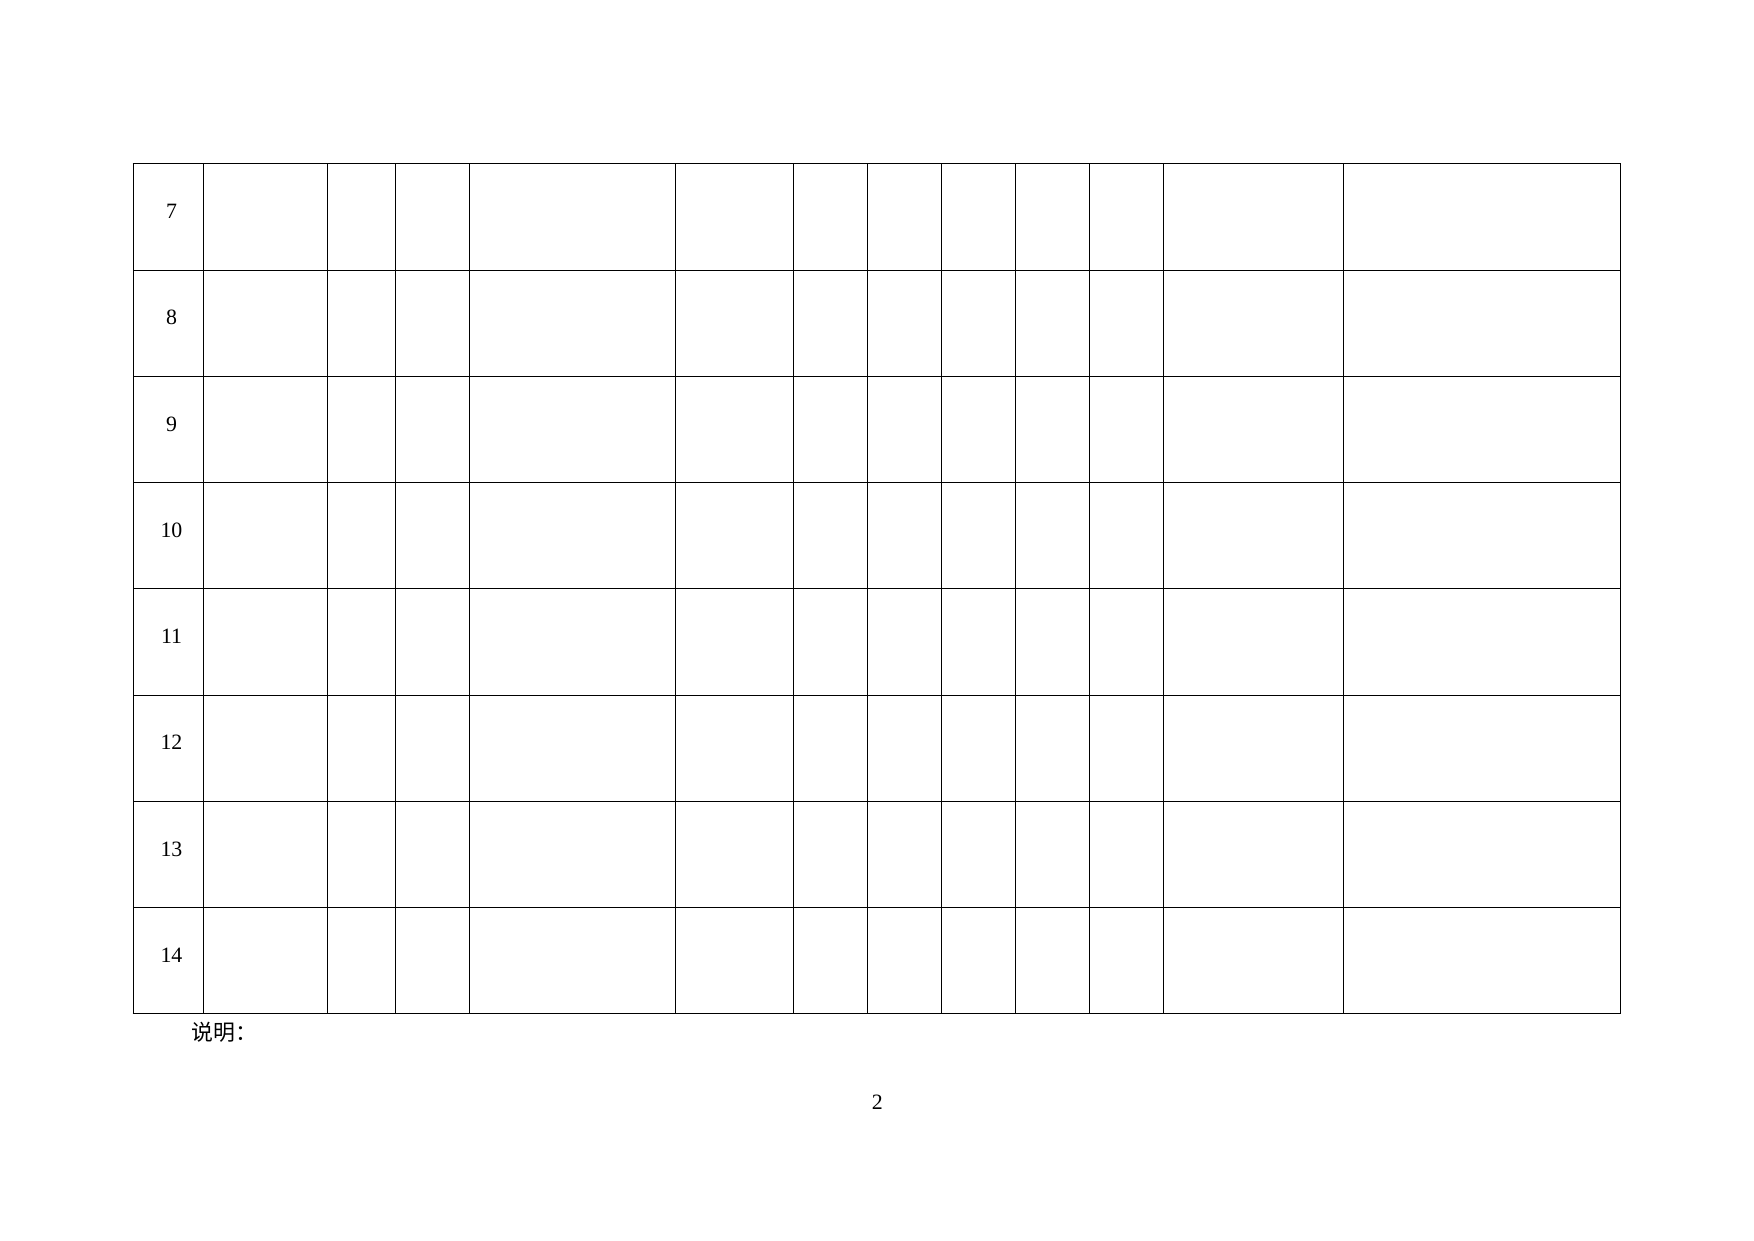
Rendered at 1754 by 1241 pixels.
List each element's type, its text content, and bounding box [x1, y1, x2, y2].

table_cell [328, 164, 395, 269]
table_cell [794, 483, 867, 588]
table_cell [1016, 802, 1089, 907]
table_cell [1016, 908, 1089, 1013]
table_cell [1344, 271, 1620, 376]
table_cell 14 [134, 908, 203, 1013]
table_cell [1164, 164, 1343, 269]
table_cell [1016, 164, 1089, 269]
table_cell [1016, 589, 1089, 694]
table_cell [1016, 483, 1089, 588]
table_cell [794, 908, 867, 1013]
table_cell [794, 164, 867, 269]
table_cell [328, 483, 395, 588]
table_cell [676, 271, 793, 376]
table_cell 9 [134, 377, 203, 482]
table_cell [1164, 589, 1343, 694]
table_cell [328, 589, 395, 694]
table_cell [470, 908, 675, 1013]
table_cell [1090, 483, 1163, 588]
table_cell [1016, 696, 1089, 801]
table_cell [676, 802, 793, 907]
table_cell [396, 589, 469, 694]
table_cell [204, 271, 327, 376]
table_cell [328, 271, 395, 376]
table_cell [1090, 802, 1163, 907]
table_cell 13 [134, 802, 203, 907]
table_cell [794, 377, 867, 482]
table_cell [676, 377, 793, 482]
table_cell [676, 589, 793, 694]
table_cell 11 [134, 589, 203, 694]
table_cell [470, 589, 675, 694]
table_cell [1090, 164, 1163, 269]
table_cell [396, 696, 469, 801]
table_cell [942, 164, 1015, 269]
table_cell [1164, 696, 1343, 801]
table_cell [470, 802, 675, 907]
table_cell [328, 908, 395, 1013]
table_cell [204, 164, 327, 269]
table_cell [868, 483, 941, 588]
table_cell [204, 908, 327, 1013]
table_cell [1164, 483, 1343, 588]
table_cell [794, 271, 867, 376]
table_cell [396, 164, 469, 269]
table_cell [204, 483, 327, 588]
table_cell [868, 696, 941, 801]
table_cell [1016, 377, 1089, 482]
table_cell [1164, 377, 1343, 482]
table_cell [868, 908, 941, 1013]
table_cell [1344, 164, 1620, 269]
table_cell [328, 802, 395, 907]
table_cell [868, 802, 941, 907]
table_cell [204, 377, 327, 482]
table_cell [676, 483, 793, 588]
table_cell 7 [134, 164, 203, 269]
table_cell 10 [134, 483, 203, 588]
table_cell [396, 377, 469, 482]
table_cell [794, 589, 867, 694]
table_cell [396, 802, 469, 907]
table_cell [1090, 271, 1163, 376]
table_cell [1344, 483, 1620, 588]
table_cell [942, 377, 1015, 482]
text 说明： [148, 1014, 1606, 1047]
table_cell [942, 908, 1015, 1013]
table_cell [470, 271, 675, 376]
table_cell [1090, 589, 1163, 694]
table_cell [328, 696, 395, 801]
table_cell [1164, 271, 1343, 376]
table_cell [942, 589, 1015, 694]
table_cell 12 [134, 696, 203, 801]
table_cell [676, 164, 793, 269]
table_cell [470, 164, 675, 269]
table_cell [204, 802, 327, 907]
table_cell [1090, 908, 1163, 1013]
table_cell [794, 802, 867, 907]
table_cell [942, 696, 1015, 801]
table_cell [1090, 696, 1163, 801]
table_cell [1344, 802, 1620, 907]
table_cell [676, 696, 793, 801]
table_cell [676, 908, 793, 1013]
table_cell [942, 271, 1015, 376]
table_cell [396, 908, 469, 1013]
table_cell [396, 271, 469, 376]
table_cell [868, 271, 941, 376]
table_cell [1164, 908, 1343, 1013]
table_cell [1344, 908, 1620, 1013]
table_cell [868, 377, 941, 482]
table_cell [204, 589, 327, 694]
table_cell [470, 696, 675, 801]
table_cell [1344, 377, 1620, 482]
table_cell [1344, 696, 1620, 801]
table_cell [868, 164, 941, 269]
table_cell [942, 802, 1015, 907]
table_cell [470, 483, 675, 588]
table_cell [1016, 271, 1089, 376]
table_cell [470, 377, 675, 482]
table_cell [1344, 589, 1620, 694]
table_cell [328, 377, 395, 482]
table_cell [204, 696, 327, 801]
table_cell [1164, 802, 1343, 907]
table_cell [794, 696, 867, 801]
table_cell [942, 483, 1015, 588]
table_cell [868, 589, 941, 694]
table_cell [1090, 377, 1163, 482]
table_cell 8 [134, 271, 203, 376]
table_cell [396, 483, 469, 588]
